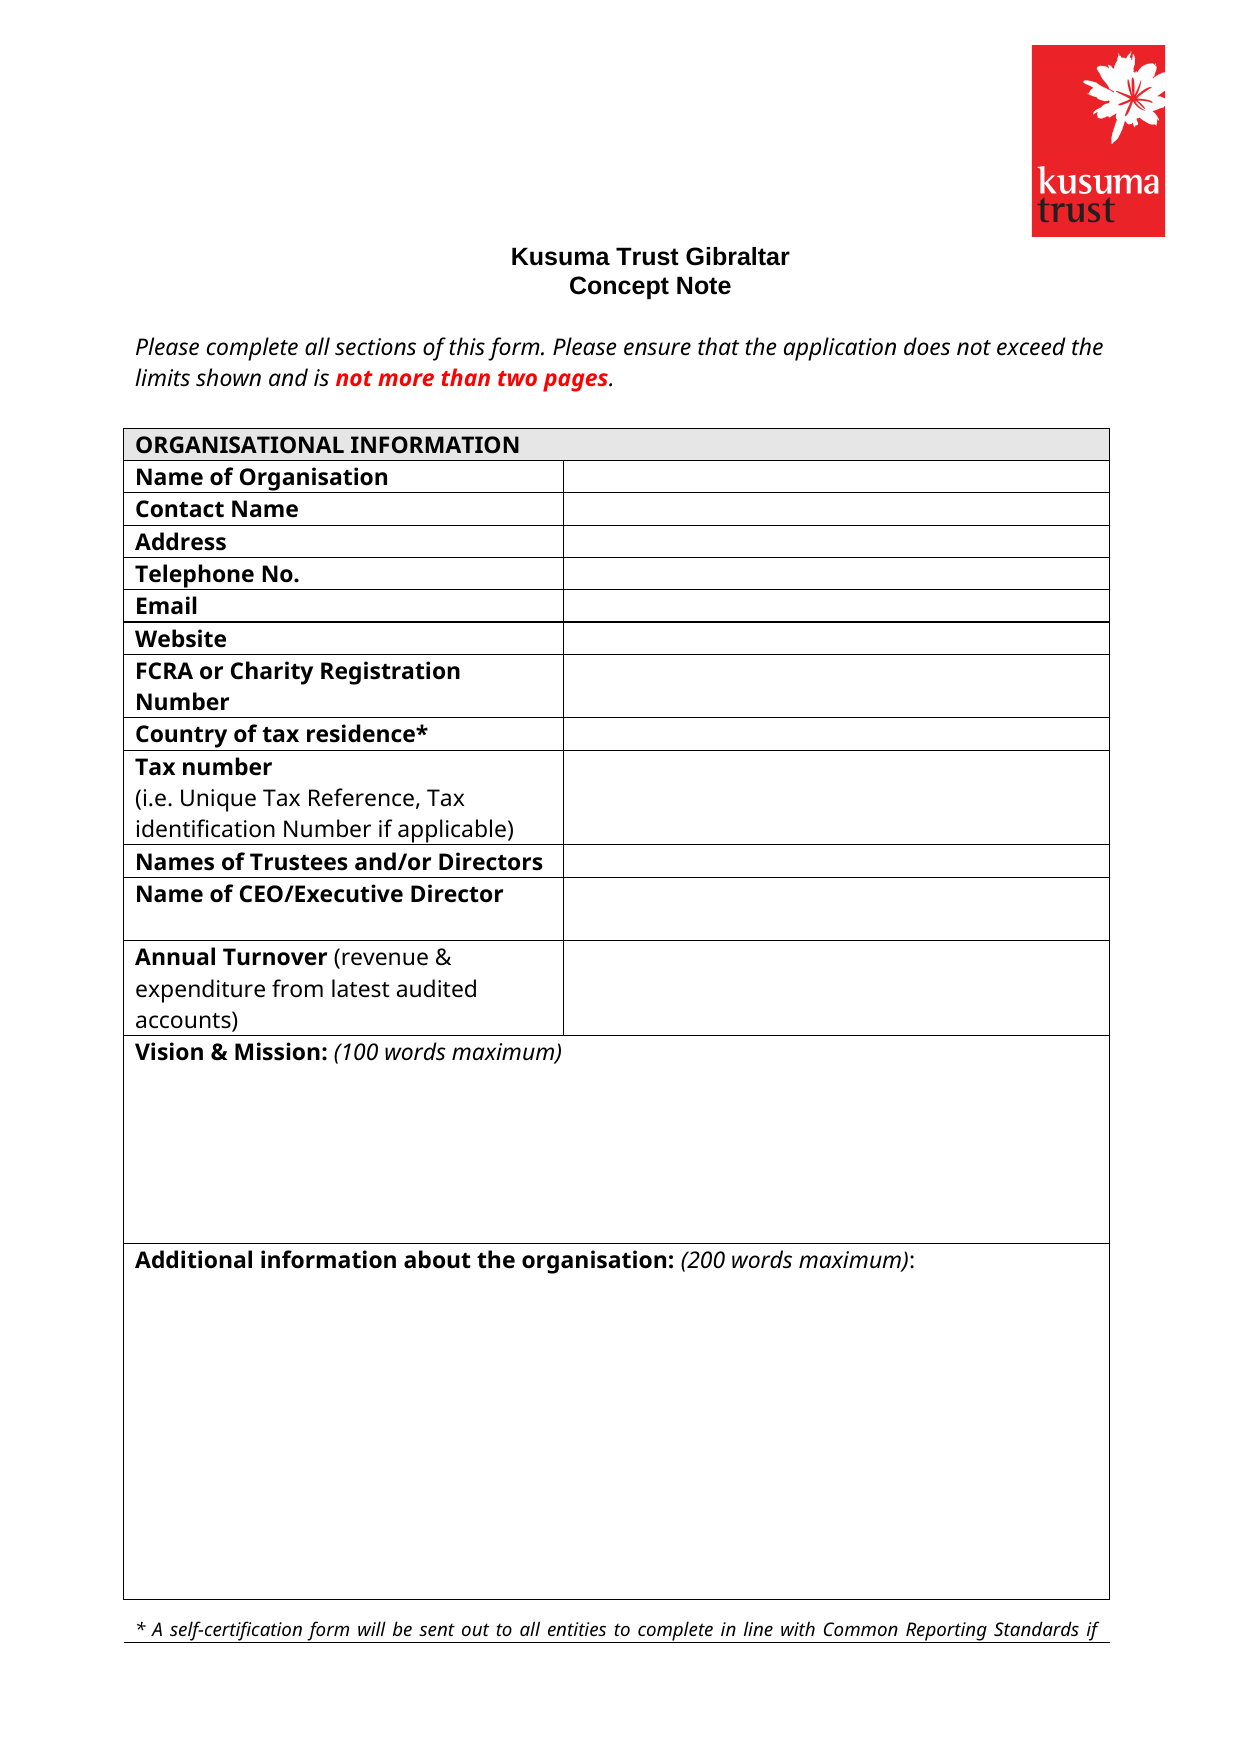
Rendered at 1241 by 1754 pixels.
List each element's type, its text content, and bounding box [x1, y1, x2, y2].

table_cell Annual Turnover (revenue & expenditure from latest audited accounts) [124, 941, 563, 1035]
table_cell FCRA or Charity Registration Number [124, 655, 563, 717]
table_cell [564, 718, 1109, 749]
table_cell [564, 941, 1109, 1035]
table_cell [564, 623, 1109, 654]
table_cell [564, 461, 1109, 492]
table_cell Vision & Mission: (100 words maximum) [124, 1036, 1109, 1243]
table_cell [564, 751, 1109, 844]
table_cell Telephone No. [124, 558, 563, 589]
table_cell [564, 493, 1109, 524]
table_cell Name of CEO/Executive Director [124, 878, 563, 940]
table_cell Names of Trustees and/or Directors [124, 845, 563, 877]
table_cell Country of tax residence* [124, 718, 563, 749]
table_cell Additional information about the organisation: (200 words maximum): [124, 1244, 1109, 1598]
table_cell [564, 845, 1109, 877]
text Please complete all sections of this form. Please ensure that the application does not exceed the limits shown and is not more than two pages. [135, 331, 1165, 394]
text Concept Note [135, 271, 1165, 300]
table_cell [564, 878, 1109, 940]
table_cell Email [124, 590, 563, 621]
table_header ORGANISATIONAL INFORMATION [124, 429, 1109, 460]
table_cell [564, 526, 1109, 557]
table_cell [124, 1600, 1110, 1642]
table_cell Address [124, 526, 563, 557]
table_cell Tax number (i.e. Unique Tax Reference, Tax identification Number if applicable) [124, 751, 563, 844]
table_cell Website [124, 623, 563, 654]
table_cell Contact Name [124, 493, 563, 524]
table_cell [564, 590, 1109, 621]
table_cell [564, 655, 1109, 717]
picture [1031, 45, 1166, 237]
text Kusuma Trust Gibraltar [135, 242, 1165, 271]
table_cell [564, 558, 1109, 589]
table_cell Name of Organisation [124, 461, 563, 492]
